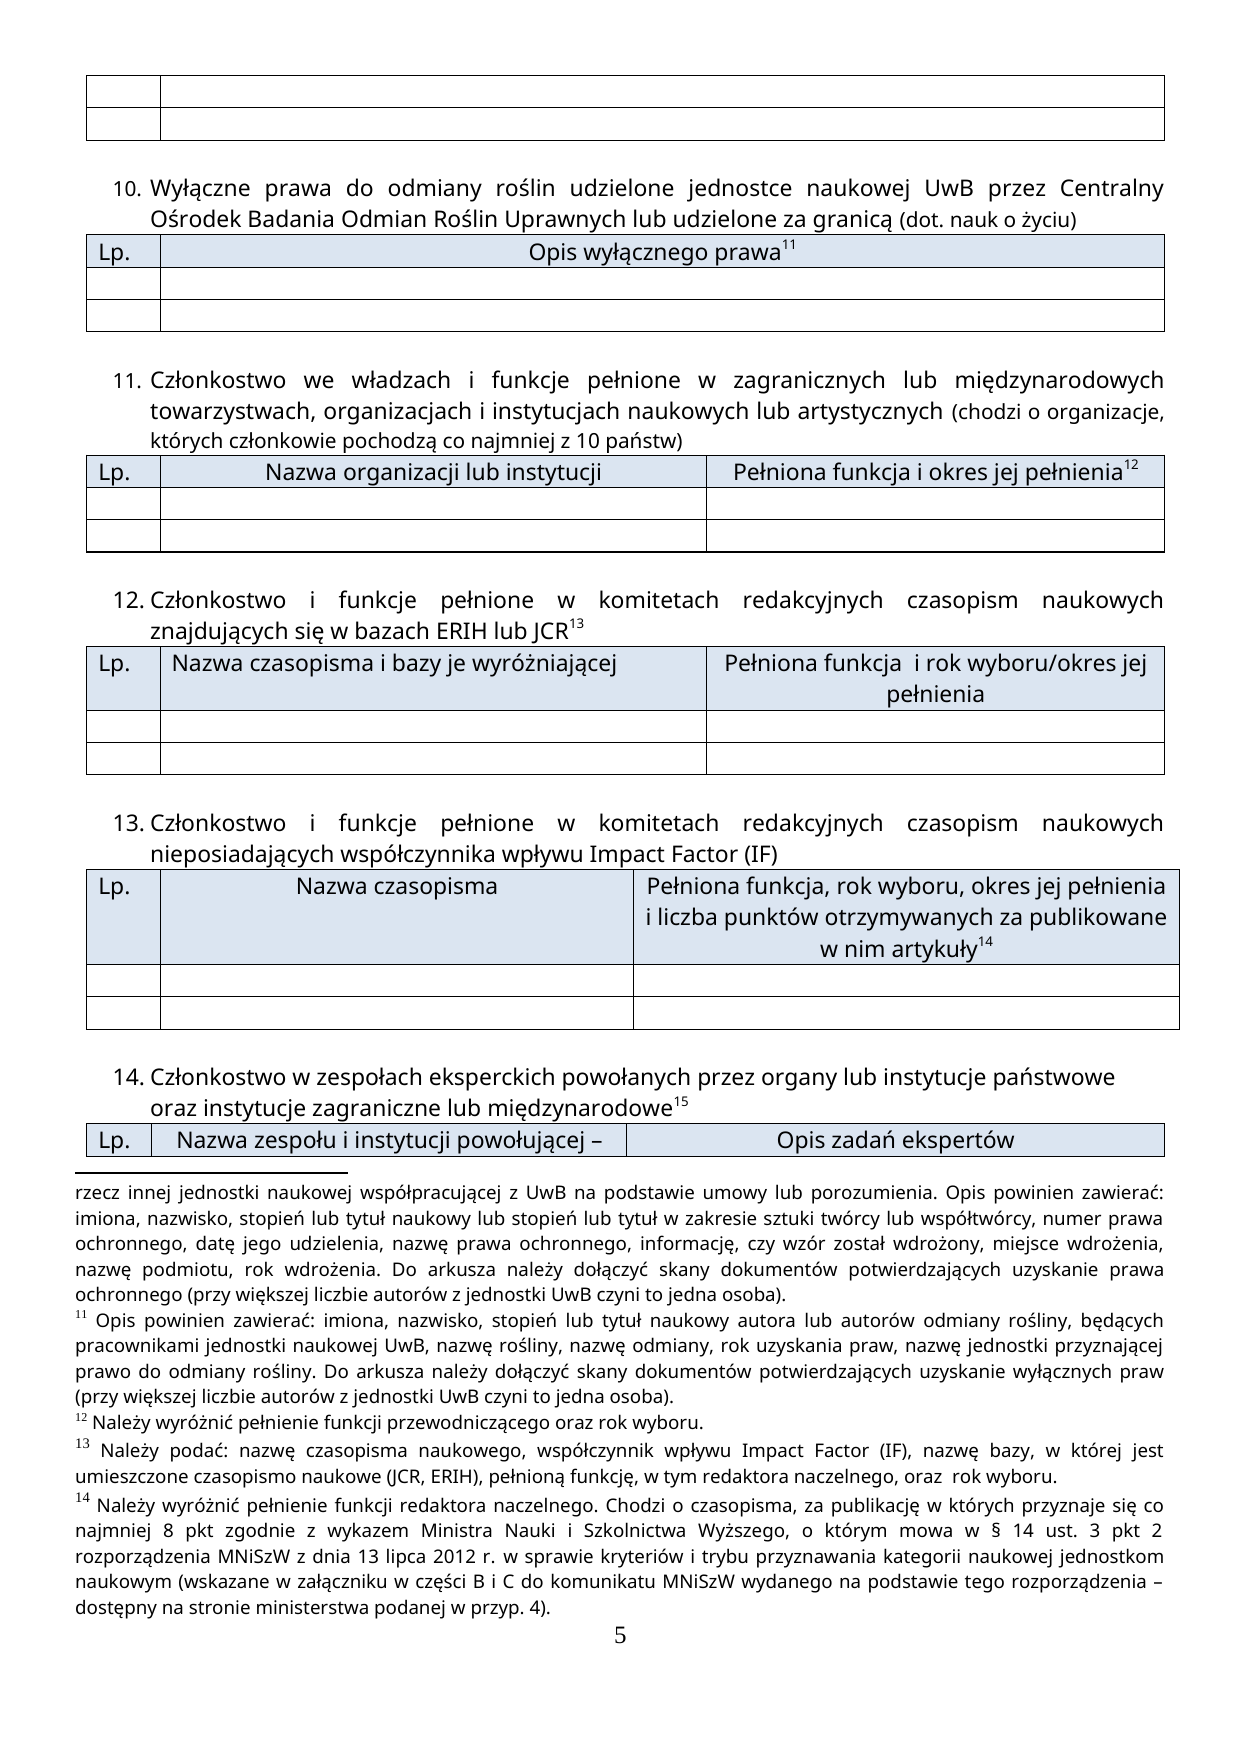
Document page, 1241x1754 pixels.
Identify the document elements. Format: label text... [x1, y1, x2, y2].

table_cell [161, 108, 1164, 139]
table_header Lp. [87, 1124, 151, 1156]
table_header Nazwa czasopisma [161, 870, 633, 964]
table_cell [161, 743, 706, 774]
table_cell [87, 711, 160, 742]
list Wyłączne prawa do odmiany roślin udzielone jednostce naukowej UwB przez Centralny Ośrodek Badania Odmian Roślin Uprawnych lub udzielone za granicą (dot. nauk o życiu) [112, 172, 1165, 234]
list Członkostwo i funkcje pełnione w komitetach redakcyjnych czasopism naukowych znajdujących się w bazach ERIH lub JCR [112, 584, 1165, 646]
table_cell [707, 711, 1164, 742]
table_cell [87, 268, 160, 299]
table_header Lp. [87, 870, 160, 964]
table_cell [87, 300, 160, 331]
table_header Nazwa czasopisma i bazy je wyróżniającej [161, 647, 706, 710]
list Członkostwo we władzach i funkcje pełnione w zagranicznych lub międzynarodowych towarzystwach, organizacjach i instytucjach naukowych lub artystycznych (chodzi o organizacje, których członkowie pochodzą co najmniej z 10 państw) [112, 363, 1165, 454]
table_cell [87, 488, 160, 519]
table_cell [87, 520, 160, 551]
list Członkostwo w zespołach eksperckich powołanych przez organy lub instytucje państwowe oraz instytucje zagraniczne lub międzynarodowe [112, 1061, 1165, 1123]
table_header Nazwa zespołu i instytucji powołującej – okres członkostwa [152, 1124, 626, 1156]
table_header Nazwa organizacji lub instytucji [161, 456, 706, 487]
table_header Lp. [87, 647, 160, 710]
table_cell [87, 965, 160, 996]
table_cell [87, 743, 160, 774]
table_cell [634, 997, 1179, 1028]
table_header Pełniona funkcja i rok wyboru/okres jej pełnienia [707, 647, 1164, 710]
list Członkostwo i funkcje pełnione w komitetach redakcyjnych czasopism naukowych nieposiadających współczynnika wpływu Impact Factor (IF) [112, 807, 1165, 869]
table_cell [161, 520, 706, 551]
table_cell [161, 268, 1164, 299]
table_header Lp. [87, 456, 160, 487]
table_cell [634, 965, 1179, 996]
table_cell [707, 743, 1164, 774]
table_header Pełniona funkcja i okres jej pełnienia [707, 456, 1164, 487]
table_cell [161, 488, 706, 519]
table_header Opis wyłącznego prawa [161, 235, 1164, 267]
table_cell [87, 108, 160, 139]
table_cell [161, 965, 633, 996]
table_header Opis zadań ekspertów [627, 1124, 1164, 1156]
table_cell [161, 997, 633, 1028]
table_cell [161, 76, 1164, 107]
table_header Pełniona funkcja, rok wyboru, okres jej pełnienia i liczba punktów otrzymywanych za publikowane w nim artykuły [634, 870, 1179, 964]
table_cell [707, 488, 1164, 519]
table_header Lp. [87, 235, 160, 267]
table_cell [87, 997, 160, 1028]
table_cell [707, 520, 1164, 551]
table_cell [161, 300, 1164, 331]
table_cell [161, 711, 706, 742]
table_cell [87, 76, 160, 107]
